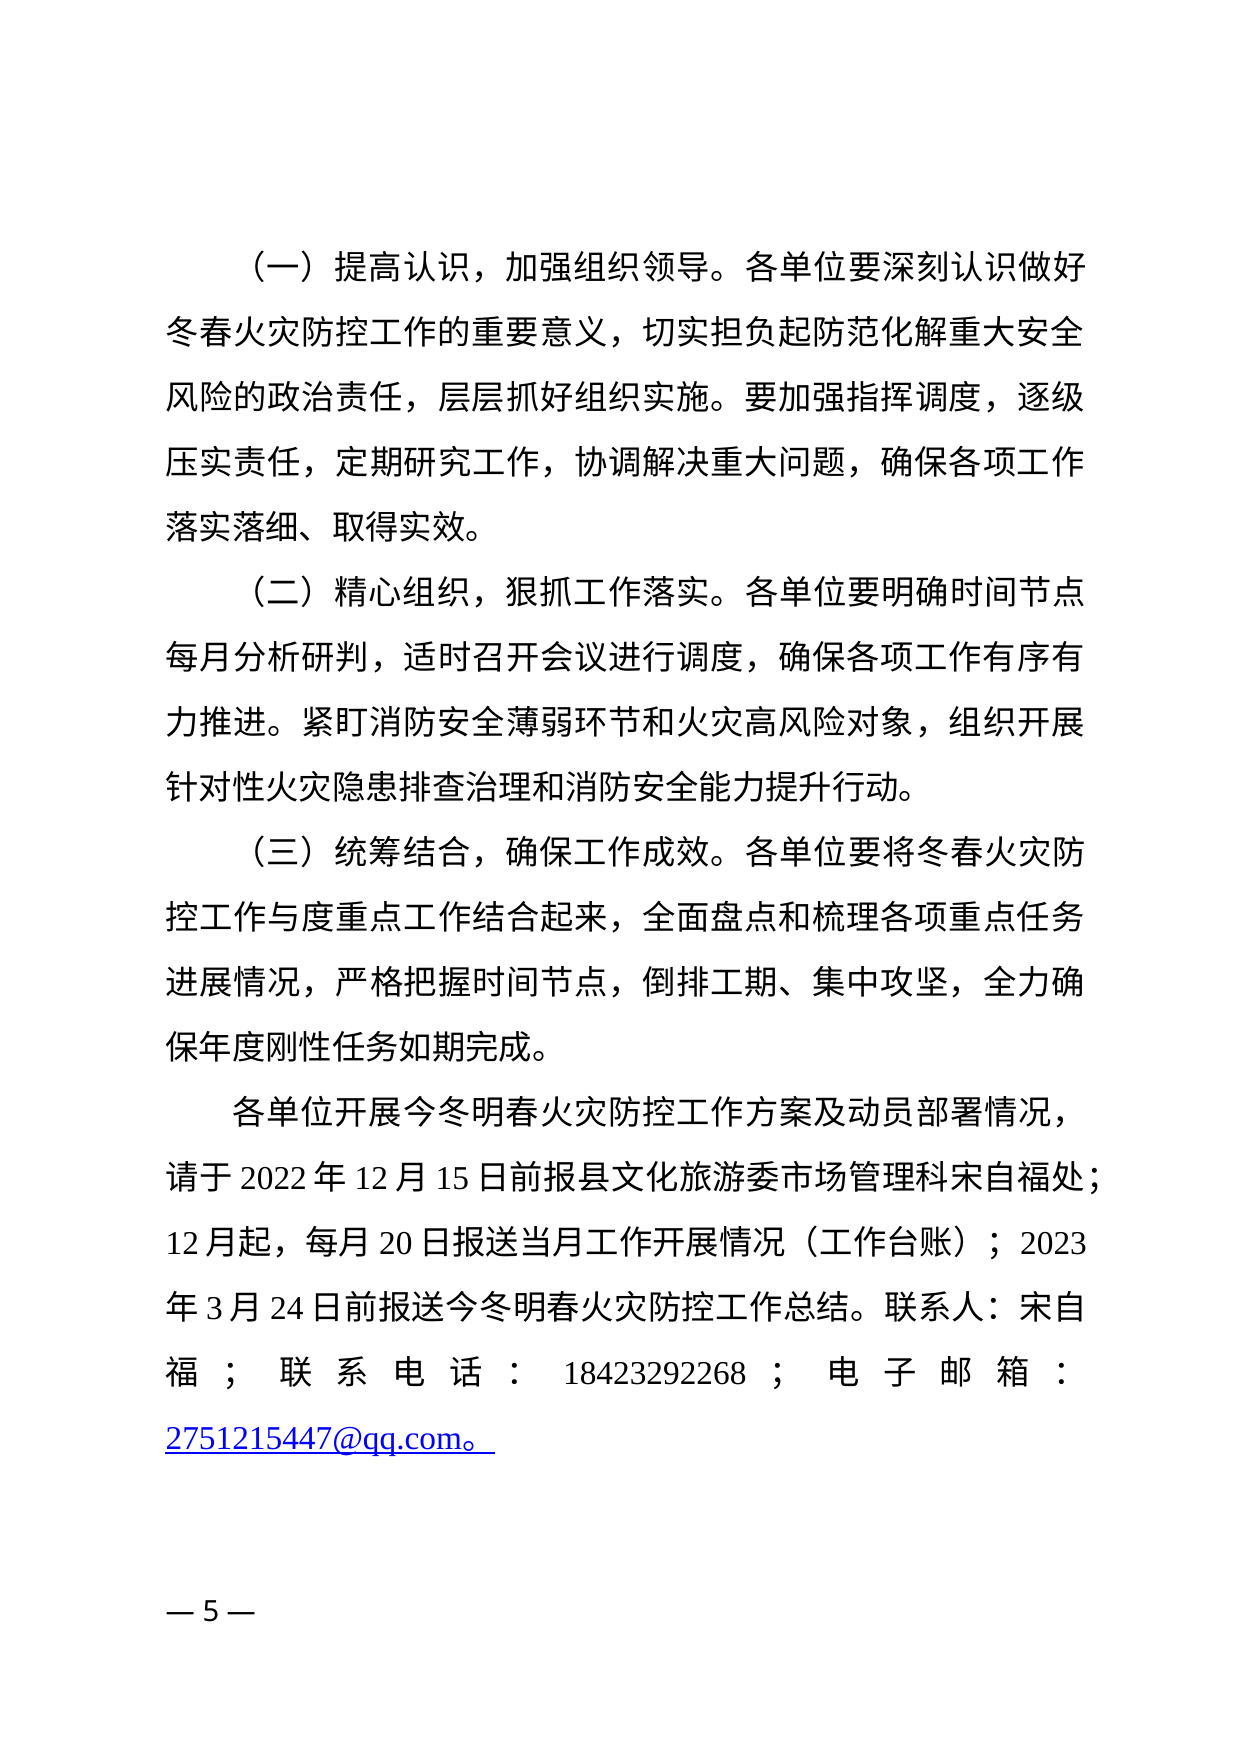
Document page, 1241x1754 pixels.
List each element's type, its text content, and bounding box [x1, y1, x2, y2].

text （一）提高认识，加强组织领导。各单位要深刻认识做好冬春火灾防控工作的重要意义，切实担负起防范化解重大安全风险的政治责任，层层抓好组织实施。要加强指挥调度，逐级压实责任，定期研究工作，协调解决重大问题，确保各项工作落实落细、取得实效。 [165, 233, 1087, 558]
text （二）精心组织，狠抓工作落实。各单位要明确时间节点，每月分析研判，适时召开会议进行调度，确保各项工作有序有力推进。紧盯消防安全薄弱环节和火灾高风险对象，组织开展针对性火灾隐患排查治理和消防安全能力提升行动。 [165, 558, 1087, 818]
text （三）统筹结合，确保工作成效。各单位要将冬春火灾防控工作与度重点工作结合起来，全面盘点和梳理各项重点任务进展情况，严格把握时间节点，倒排工期、集中攻坚，全力确保年度刚性任务如期完成。 [165, 818, 1087, 1078]
text 各单位开展今冬明春火灾防控工作方案及动员部署情况，请于2022年12月15日前报县文化旅游委市场管理科宋自福处；12月起，每月20日报送当月工作开展情况（工作台账）；2023年3月24日前报送今冬明春火灾防控工作总结。联系人：宋自福；联系电话：18423292268；电子邮箱：2751215447@qq.com。 [165, 1078, 1087, 1468]
